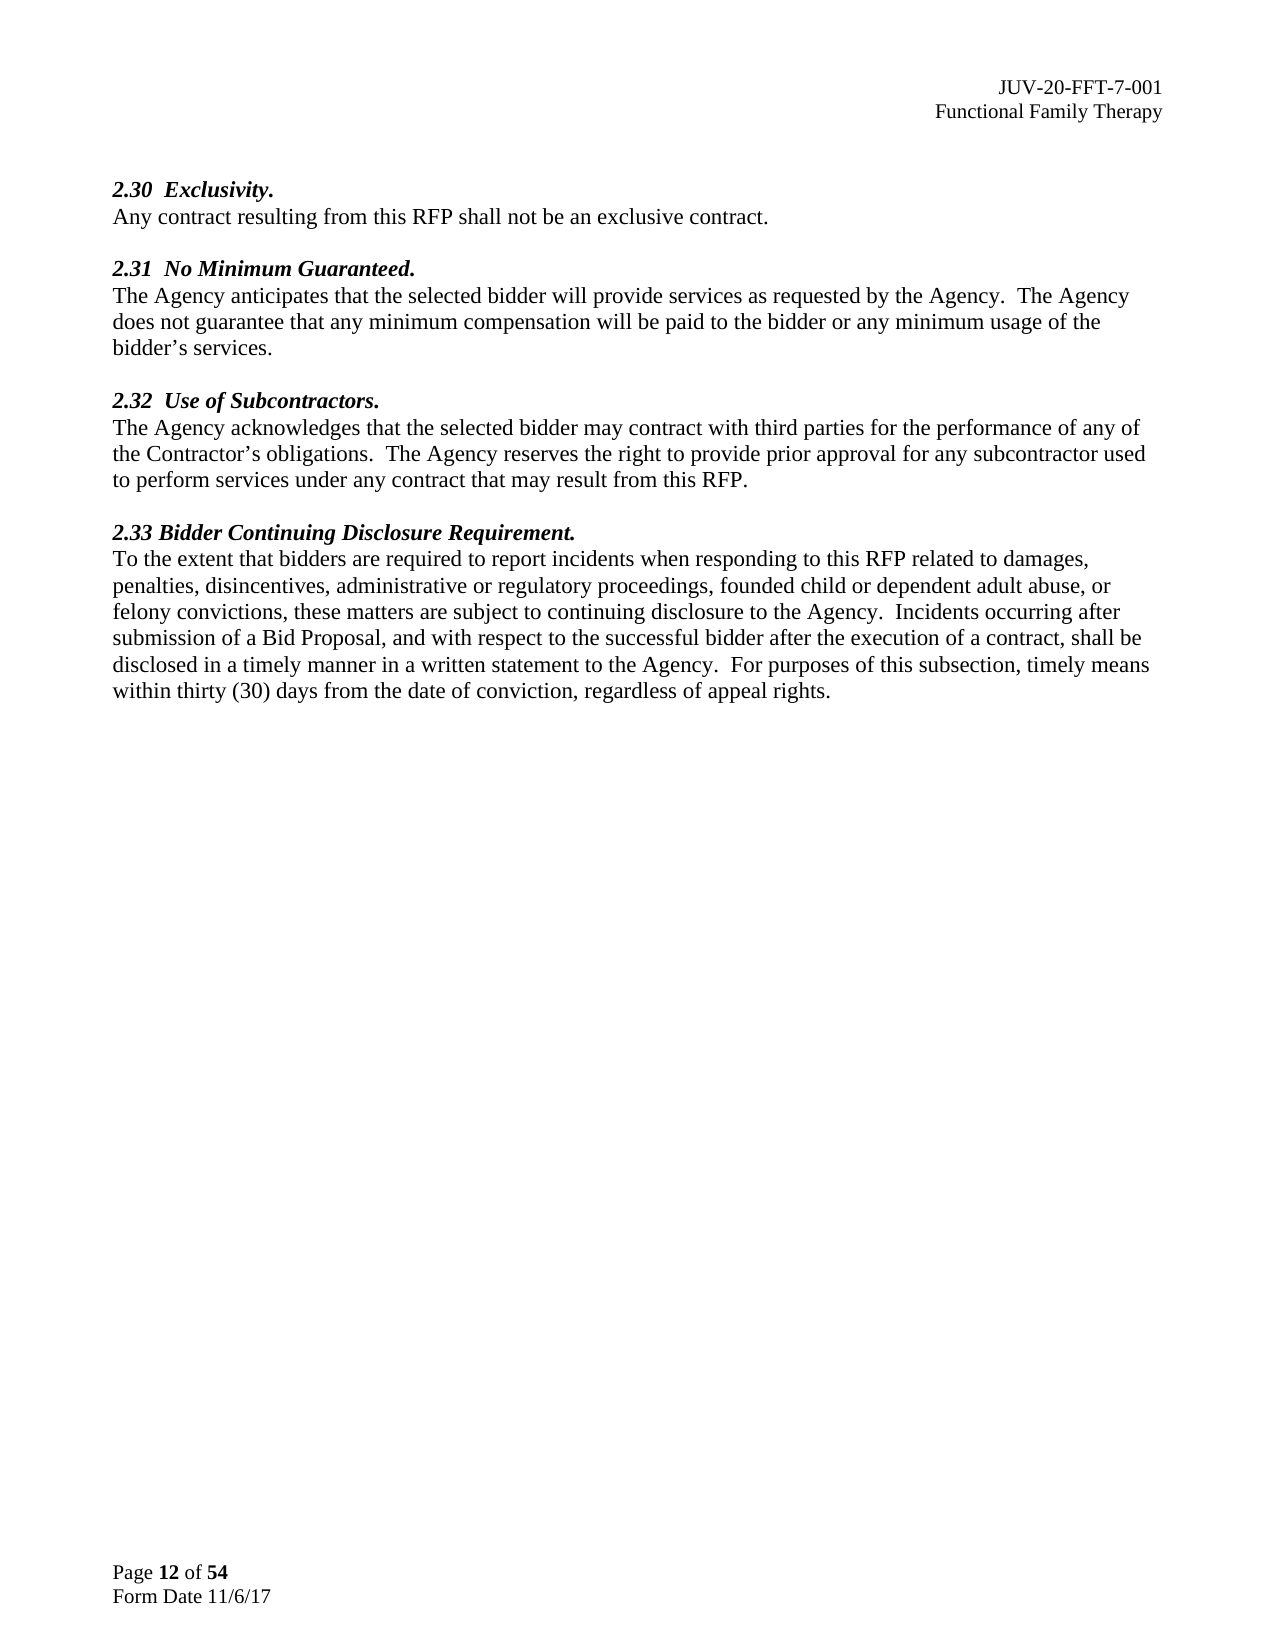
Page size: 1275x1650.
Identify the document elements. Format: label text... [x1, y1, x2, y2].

text The Agency anticipates that the selected bidder will provide services as requested by the Agency. The Agency does not guarantee that any minimum compensation will be paid to the bidder or any minimum usage of the bidder’s services. [112, 282, 1162, 361]
text 2.31 No Minimum Guaranteed. [112, 255, 1162, 282]
text Any contract resulting from this RFP shall not be an exclusive contract. [112, 203, 1162, 229]
text 2.33 Bidder Continuing Disclosure Requirement. [112, 519, 1162, 545]
text 2.32 Use of Subcontractors. [112, 387, 1162, 413]
text 2.30 Exclusivity. [112, 176, 1162, 203]
text The Agency acknowledges that the selected bidder may contract with third parties for the performance of any of the Contractor’s obligations. The Agency reserves the right to provide prior approval for any subcontractor used to perform services under any contract that may result from this RFP. [112, 413, 1162, 493]
text To the extent that bidders are required to report incidents when responding to this RFP related to damages, penalties, disincentives, administrative or regulatory proceedings, founded child or dependent adult abuse, or felony convictions, these matters are subject to continuing disclosure to the Agency. Incidents occurring after submission of a Bid Proposal, and with respect to the successful bidder after the execution of a contract, shall be disclosed in a timely manner in a written statement to the Agency. For purposes of this subsection, timely means within thirty (30) days from the date of conviction, regardless of appeal rights. [112, 545, 1162, 703]
